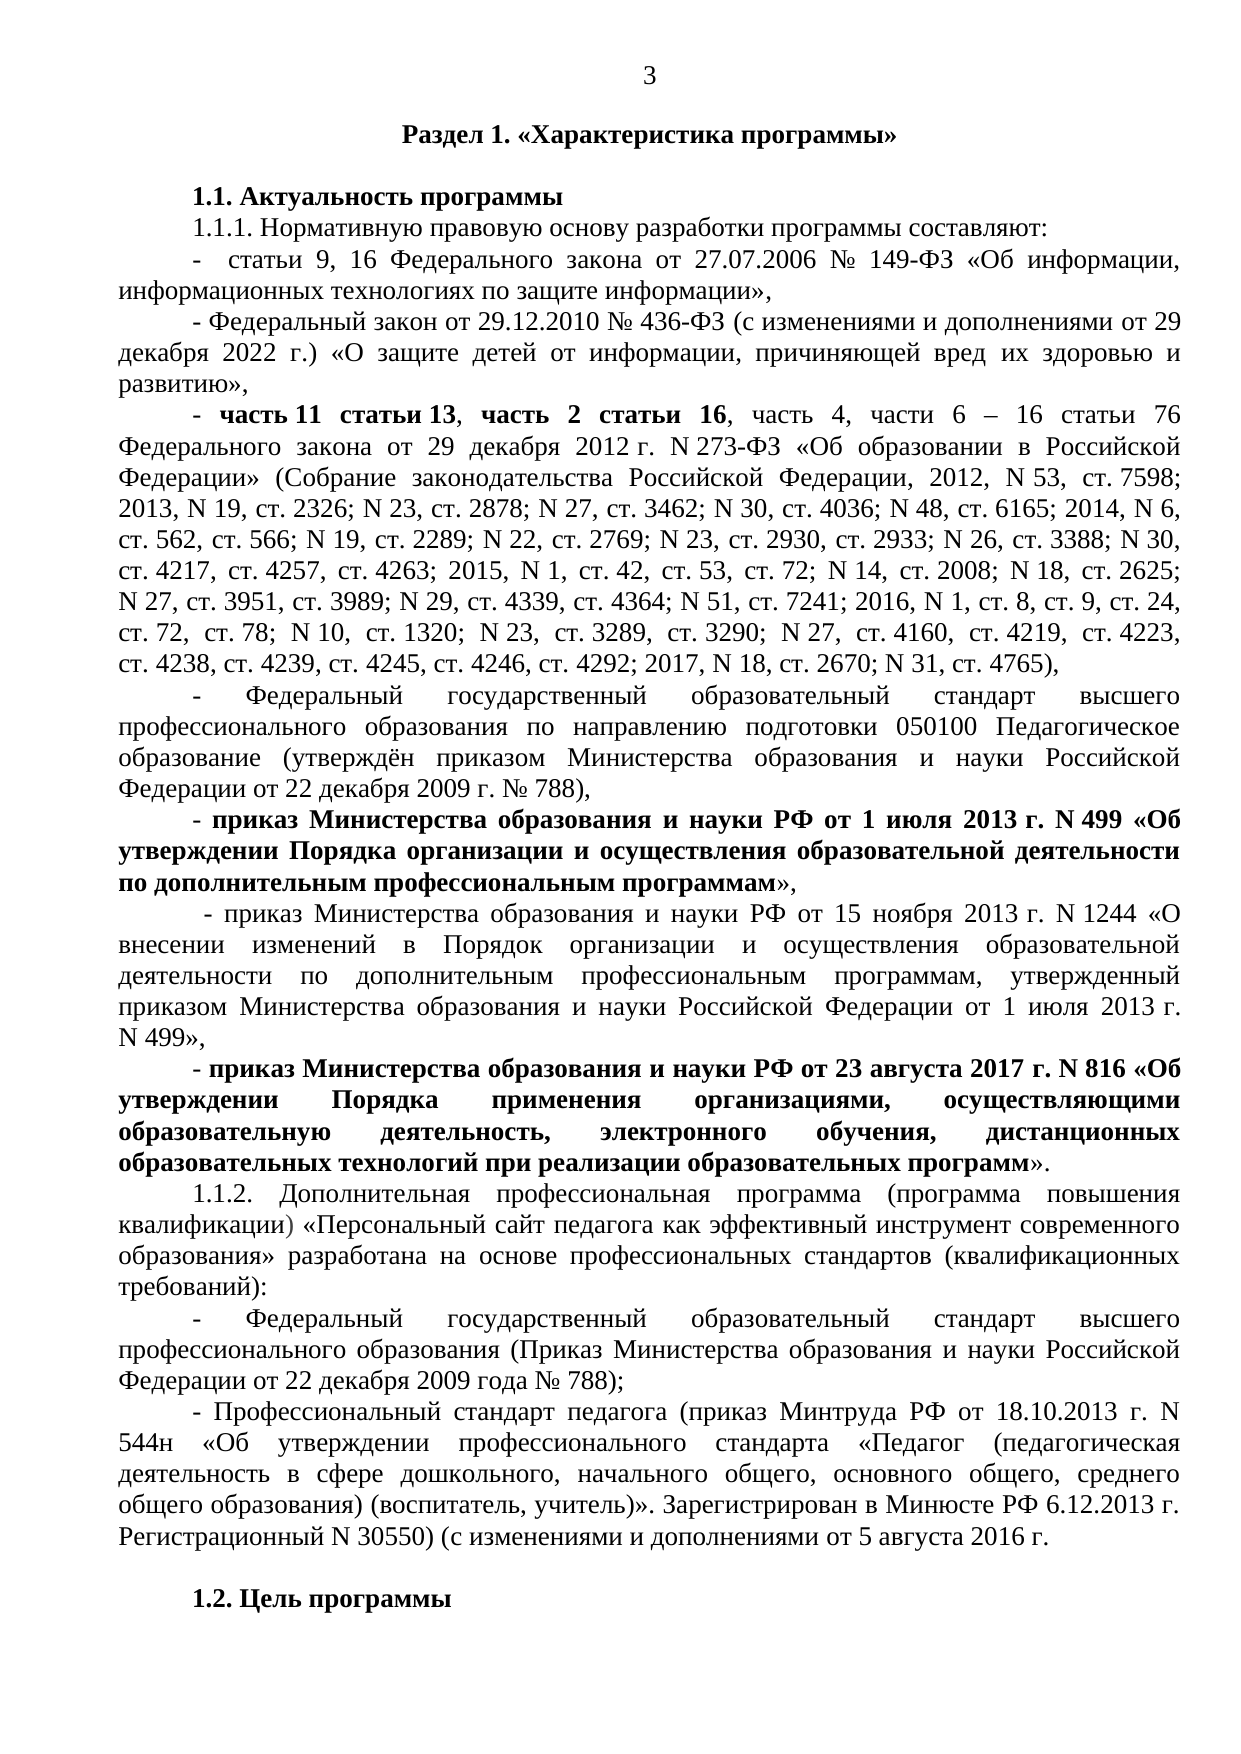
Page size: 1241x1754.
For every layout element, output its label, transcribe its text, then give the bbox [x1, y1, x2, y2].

text - Федеральный государственный образовательный стандарт высшего профессионального образования по направлению подготовки 050100 Педагогическое образование (утверждён приказом Министерства образования и науки Российской Федерации от 22 декабря . № 788), [118, 679, 1181, 803]
subtitle - приказ Министерства образования и науки РФ от 15 ноября . N 1244 «О внесении изменений в Порядок организации и осуществления образовательной деятельности по дополнительным профессиональным программам, утвержденный приказом Министерства образования и науки Российской Федерации от 1 июля . N 499», [118, 897, 1181, 1052]
subtitle 1.1.1. Нормативную правовую основу разработки программы составляют: [118, 212, 1181, 243]
text 1.2. Цель программы [62, 1582, 1181, 1613]
text 1.1.2. Дополнительная профессиональная программа (программа повышения квалификации) «Персональный сайт педагога как эффективный инструмент современного образования» разработана на основе профессиональных стандартов (квалификационных требований): [118, 1177, 1181, 1302]
text - Федеральный государственный образовательный стандарт высшего профессионального образования (Приказ Министерства образования и науки Российской Федерации от 22 декабря 2009 года № 788); [118, 1302, 1181, 1395]
text 1.1. Актуальность программы [62, 180, 1181, 212]
text - Федеральный закон от 29.12.2010 № 436-ФЗ (с изменениями и дополнениями от 29 декабря 2022 г.) «О защите детей от информации, причиняющей вред их здоровью и развитию», [118, 305, 1181, 398]
text Раздел 1. «Характеристика программы» [118, 118, 1181, 149]
subtitle - приказ Министерства образования и науки РФ от 23 августа 2017 г. N 816 «Об утверждении Порядка применения организациями, осуществляющими образовательную деятельность, электронного обучения, дистанционных образовательных технологий при реализации образовательных программ». [118, 1052, 1181, 1177]
subtitle - часть 11 статьи 13, часть 2 статьи 16, часть 4, части 6 – 16 статьи 76 Федерального закона от 29 декабря . N 273-ФЗ «Об образовании в Российской Федерации» (Собрание законодательства Российской Федерации, 2012, N 53, ст. 7598; 2013, N 19, ст. 2326; N 23, ст. 2878; N 27, ст. 3462; N 30, ст. 4036; N 48, ст. 6165; 2014, N 6, ст. 562, ст. 566; N 19, ст. 2289; N 22, ст. 2769; N 23, ст. 2930, ст. 2933; N 26, ст. 3388; N 30, ст. 4217, ст. 4257, ст. 4263; 2015, N 1, ст. 42, ст. 53, ст. 72; N 14, ст. 2008; N 18, ст. 2625; N 27, ст. 3951, ст. 3989; N 29, ст. 4339, ст. 4364; N 51, ст. 7241; 2016, N 1, ст. 8, ст. 9, ст. 24, ст. 72, ст. 78; N 10, ст. 1320; N 23, ст. 3289, ст. 3290; N 27, ст. 4160, ст. 4219, ст. 4223, ст. 4238, ст. 4239, ст. 4245, ст. 4246, ст. 4292; 2017, N 18, ст. 2670; N 31, ст. 4765), [118, 398, 1181, 679]
subtitle - приказ Министерства образования и науки РФ от 1 июля 2013 г. N 499 «Об утверждении Порядка организации и осуществления образовательной деятельности по дополнительным профессиональным программам», [118, 803, 1181, 897]
text - Профессиональный стандарт педагога (приказ Минтруда РФ от 18.10.2013 г. N 544н «Об утверждении профессионального стандарта «Педагог (педагогическая деятельность в сфере дошкольного, начального общего, основного общего, среднего общего образования) (воспитатель, учитель)». Зарегистрирован в Минюсте РФ 6.12.2013 г. Регистрационный N 30550) (с изменениями и дополнениями от 5 августа 2016 г. [118, 1395, 1181, 1551]
text - статьи 9, 16 Федерального закона от 27.07.2006 № 149-ФЗ «Об информации, информационных технологиях по защите информации», [118, 243, 1181, 305]
